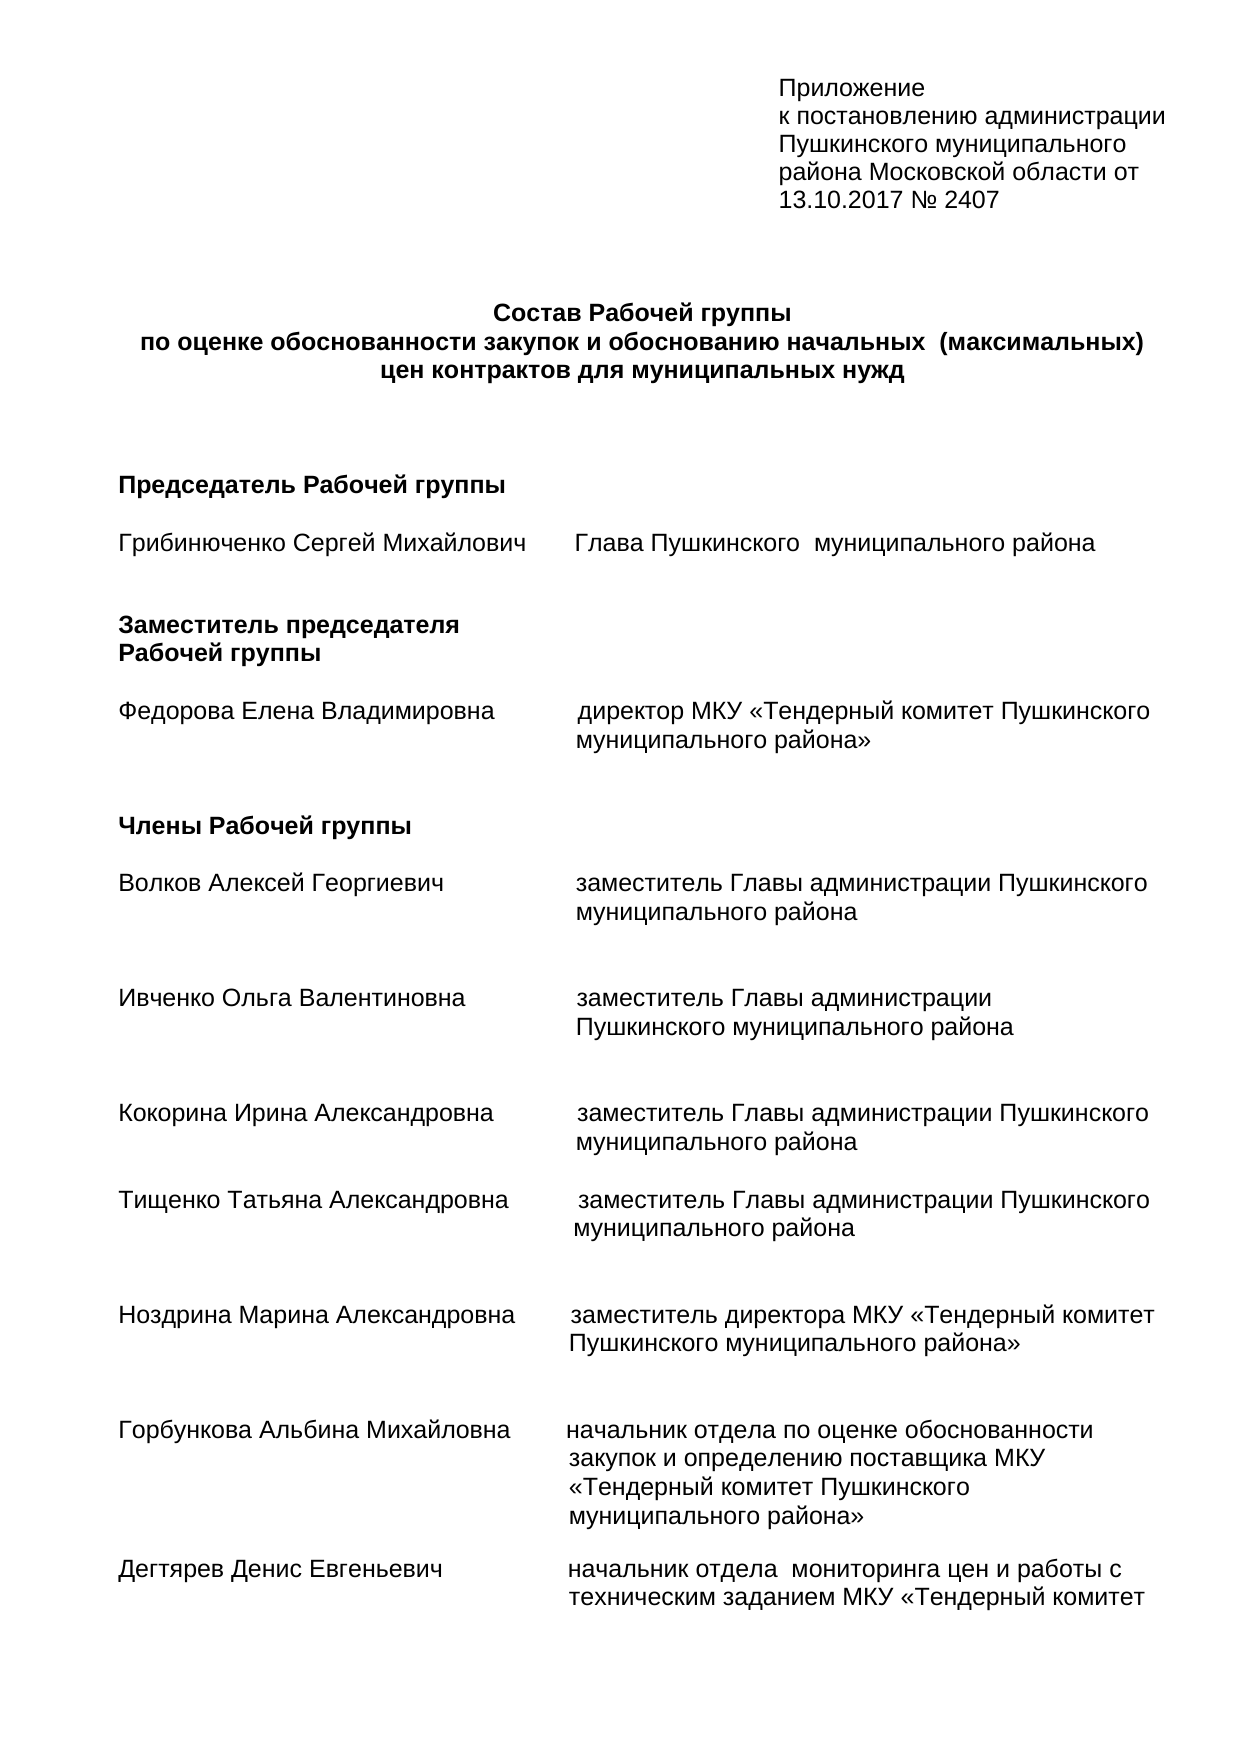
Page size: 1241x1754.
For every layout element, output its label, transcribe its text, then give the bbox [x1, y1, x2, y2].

text муниципального района» [118, 724, 1167, 753]
text закупок и определению поставщика МКУ [118, 1443, 1167, 1472]
text Волков Алексей Георгиевич заместитель Главы администрации Пушкинского [118, 868, 1167, 897]
text Пушкинского муниципального [737, 130, 1167, 158]
text Рабочей группы [118, 638, 1167, 667]
text Дегтярев Денис Евгеньевич начальник отдела мониторинга цен и работы с [118, 1554, 1167, 1582]
text муниципального района [118, 897, 1167, 926]
text Горбункова Альбина Михайловна начальник отдела по оценке обоснованности [118, 1414, 1167, 1443]
text района Московской области от [737, 158, 1167, 186]
text муниципального района [118, 1213, 1167, 1242]
text муниципального района» [118, 1501, 1167, 1529]
text Приложение [737, 74, 1167, 102]
text Пушкинского муниципального района [118, 1012, 1167, 1041]
text Состав Рабочей группы [118, 298, 1167, 327]
text Тищенко Татьяна Александровна заместитель Главы администрации Пушкинского [118, 1184, 1167, 1213]
text Федорова Елена Владимировна директор МКУ «Тендерный комитет Пушкинского [118, 696, 1167, 724]
text к постановлению администрации [737, 102, 1167, 130]
text Грибинюченко Сергей Михайлович Глава Пушкинского муниципального района [118, 528, 1167, 557]
text Ноздрина Марина Александровна заместитель директора МКУ «Тендерный комитет [118, 1299, 1167, 1328]
text «Тендерный комитет Пушкинского [118, 1472, 1167, 1501]
text Члены Рабочей группы [118, 811, 1167, 839]
text Пушкинского муниципального района» [118, 1328, 1167, 1357]
text по оценке обоснованности закупок и обоснованию начальных (максимальных) цен контрактов для муниципальных нужд [118, 327, 1167, 384]
text Заместитель председателя [118, 609, 1167, 638]
text техническим заданием МКУ «Тендерный комитет [118, 1582, 1167, 1611]
text Ивченко Ольга Валентиновна заместитель Главы администрации [118, 983, 1167, 1012]
text Председатель Рабочей группы [118, 471, 1167, 499]
text муниципального района [118, 1127, 1167, 1156]
text Кокорина Ирина Александровна заместитель Главы администрации Пушкинского [118, 1098, 1167, 1127]
text 13.10.2017 № 2407 [737, 186, 1167, 214]
